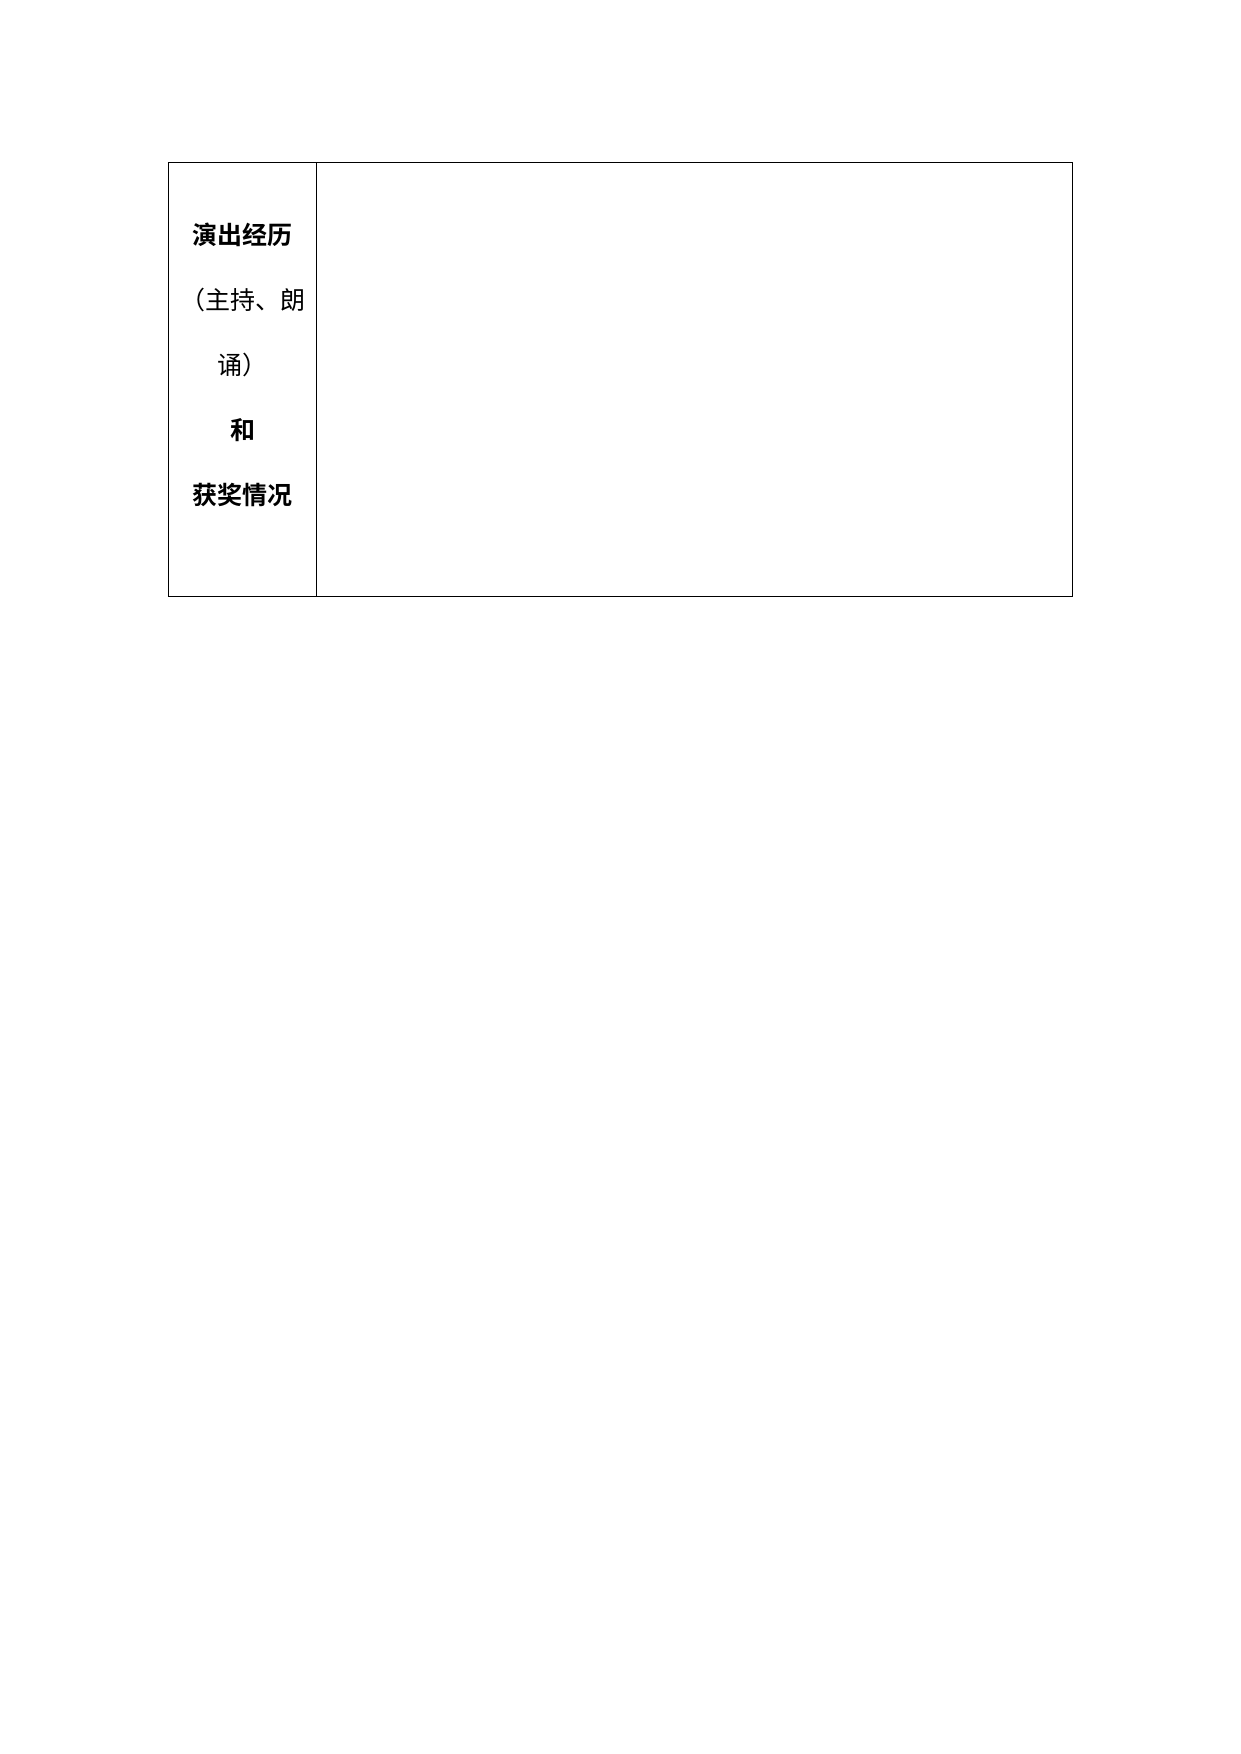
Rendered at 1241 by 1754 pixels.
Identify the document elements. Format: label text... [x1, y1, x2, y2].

table_cell 演出经历 （主持、朗诵） 和 获奖情况 [169, 163, 316, 596]
table_cell [317, 163, 1072, 596]
